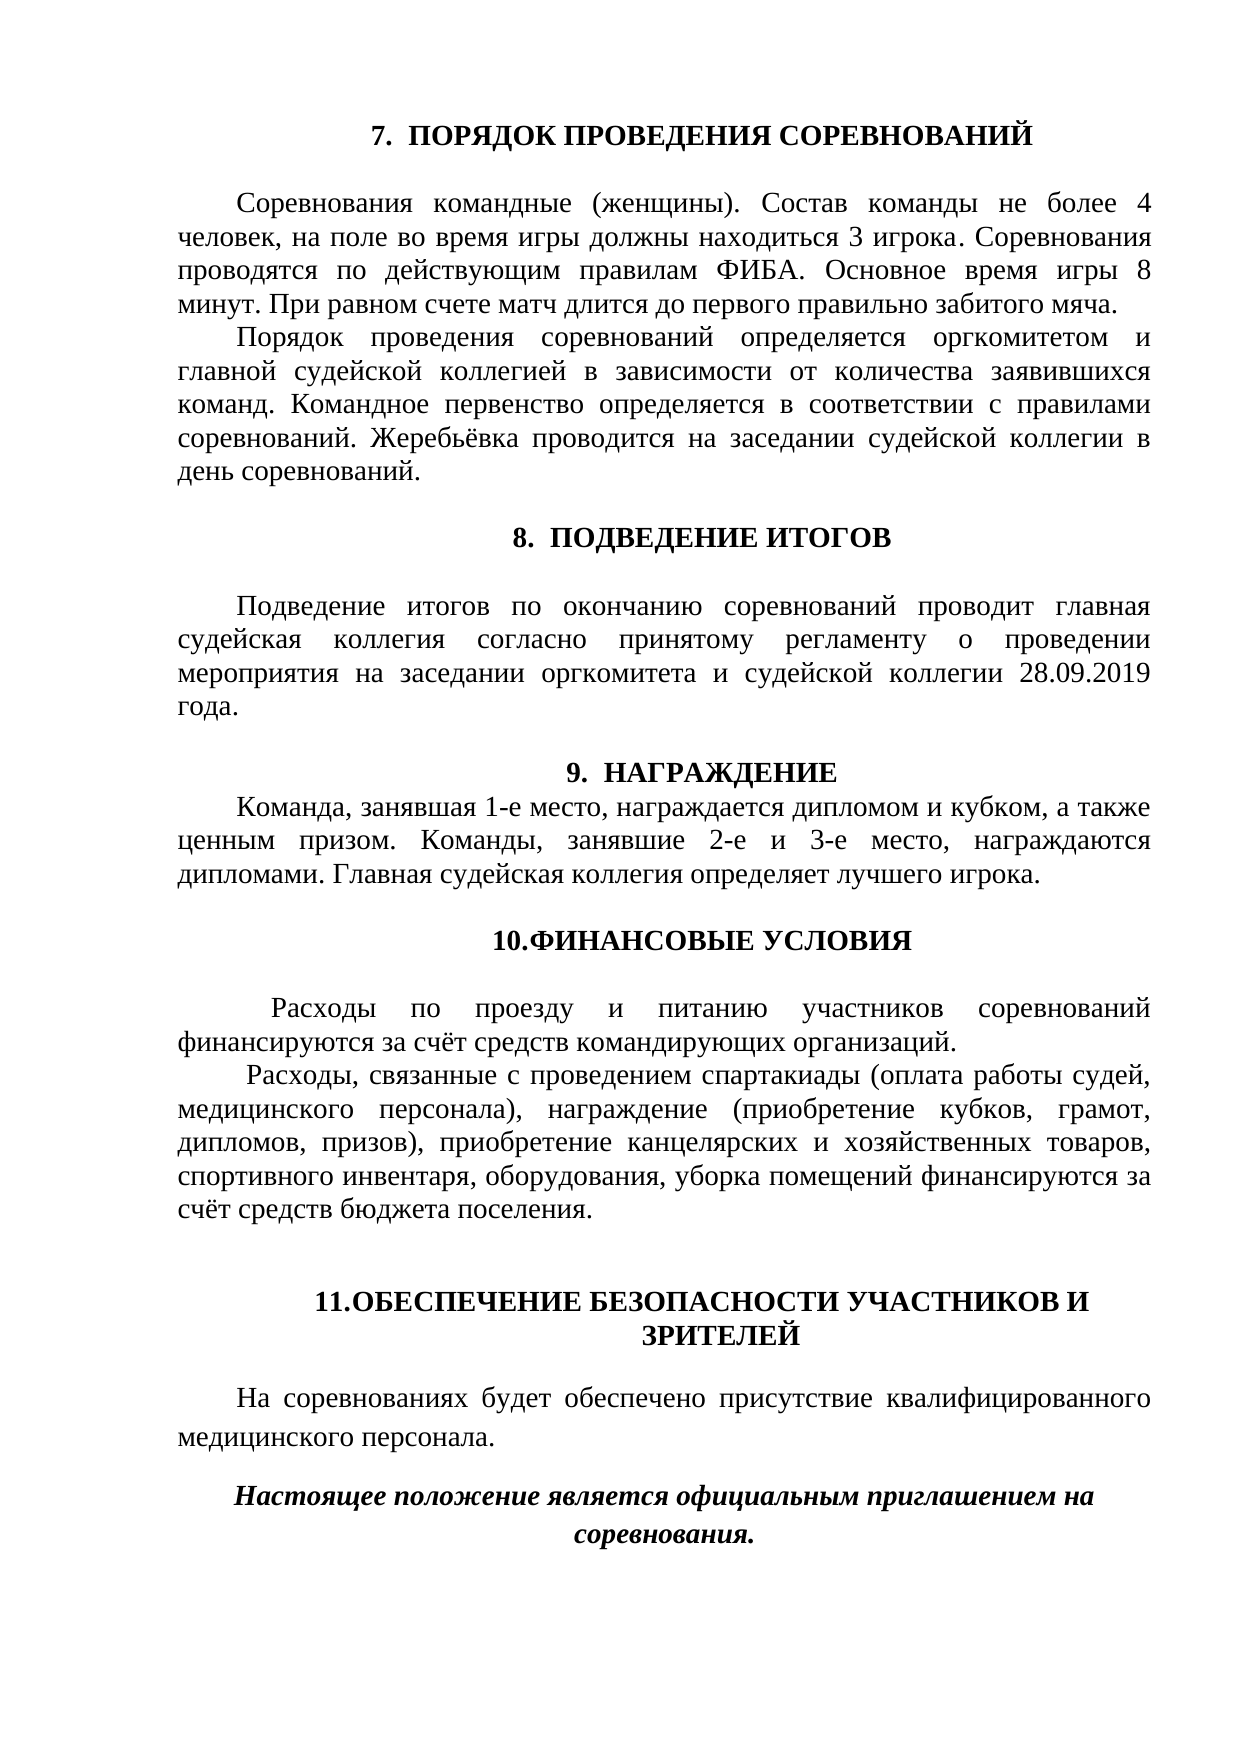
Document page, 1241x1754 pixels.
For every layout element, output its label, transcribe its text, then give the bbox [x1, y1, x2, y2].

text Соревнования командные (женщины). Состав команды не более 4 человек, на поле во время игры должны находиться 3 игрока. Соревнования проводятся по действующим правилам ФИБА. Основное время игры 8 минут. При равном счете матч длится до первого правильно забитого мяча. [177, 185, 1152, 319]
text Настоящее положение является официальным приглашением на соревнования. [177, 1478, 1152, 1550]
list ФИНАНСОВЫЕ УСЛОВИЯ [252, 923, 1152, 957]
text Подведение итогов по окончанию соревнований проводит главная судейская коллегия согласно принятому регламенту о проведении мероприятия на заседании оргкомитета и судейской коллегии 28.09.2019 года. [177, 588, 1152, 722]
text Расходы, связанные с проведением спартакиады (оплата работы судей, медицинского персонала), награждение (приобретение кубков, грамот, дипломов, призов), приобретение канцелярских и хозяйственных товаров, спортивного инвентаря, оборудования, уборка помещений финансируются за счёт средств бюджета поселения. [177, 1057, 1152, 1225]
list НАГРАЖДЕНИЕ [252, 755, 1152, 789]
list Команда, занявшая 1-е место, награждается дипломом и кубком, а также ценным призом. Команды, занявшие 2-е и 3-е место, награждаются дипломами. Главная судейская коллегия определяет лучшего игрока. [177, 789, 1152, 889]
text На соревнованиях будет обеспечено присутствие квалифицированного медицинского персонала. [177, 1380, 1152, 1452]
text Порядок проведения соревнований определяется оргкомитетом и главной судейской коллегией в зависимости от количества заявившихся команд. Командное первенство определяется в соответствии с правилами соревнований. Жеребьёвка проводится на заседании судейской коллегии в день соревнований. [177, 319, 1152, 487]
list ОБЕСПЕЧЕНИЕ БЕЗОПАСНОСТИ УЧАСТНИКОВ И ЗРИТЕЛЕЙ [252, 1284, 1152, 1351]
list ПОРЯДОК ПРОВЕДЕНИЯ СОРЕВНОВАНИЙ [252, 118, 1152, 152]
list ПОДВЕДЕНИЕ ИТОГОВ [252, 521, 1152, 554]
text Расходы по проезду и питанию участников соревнований финансируются за счёт средств командирующих организаций. [177, 990, 1152, 1057]
